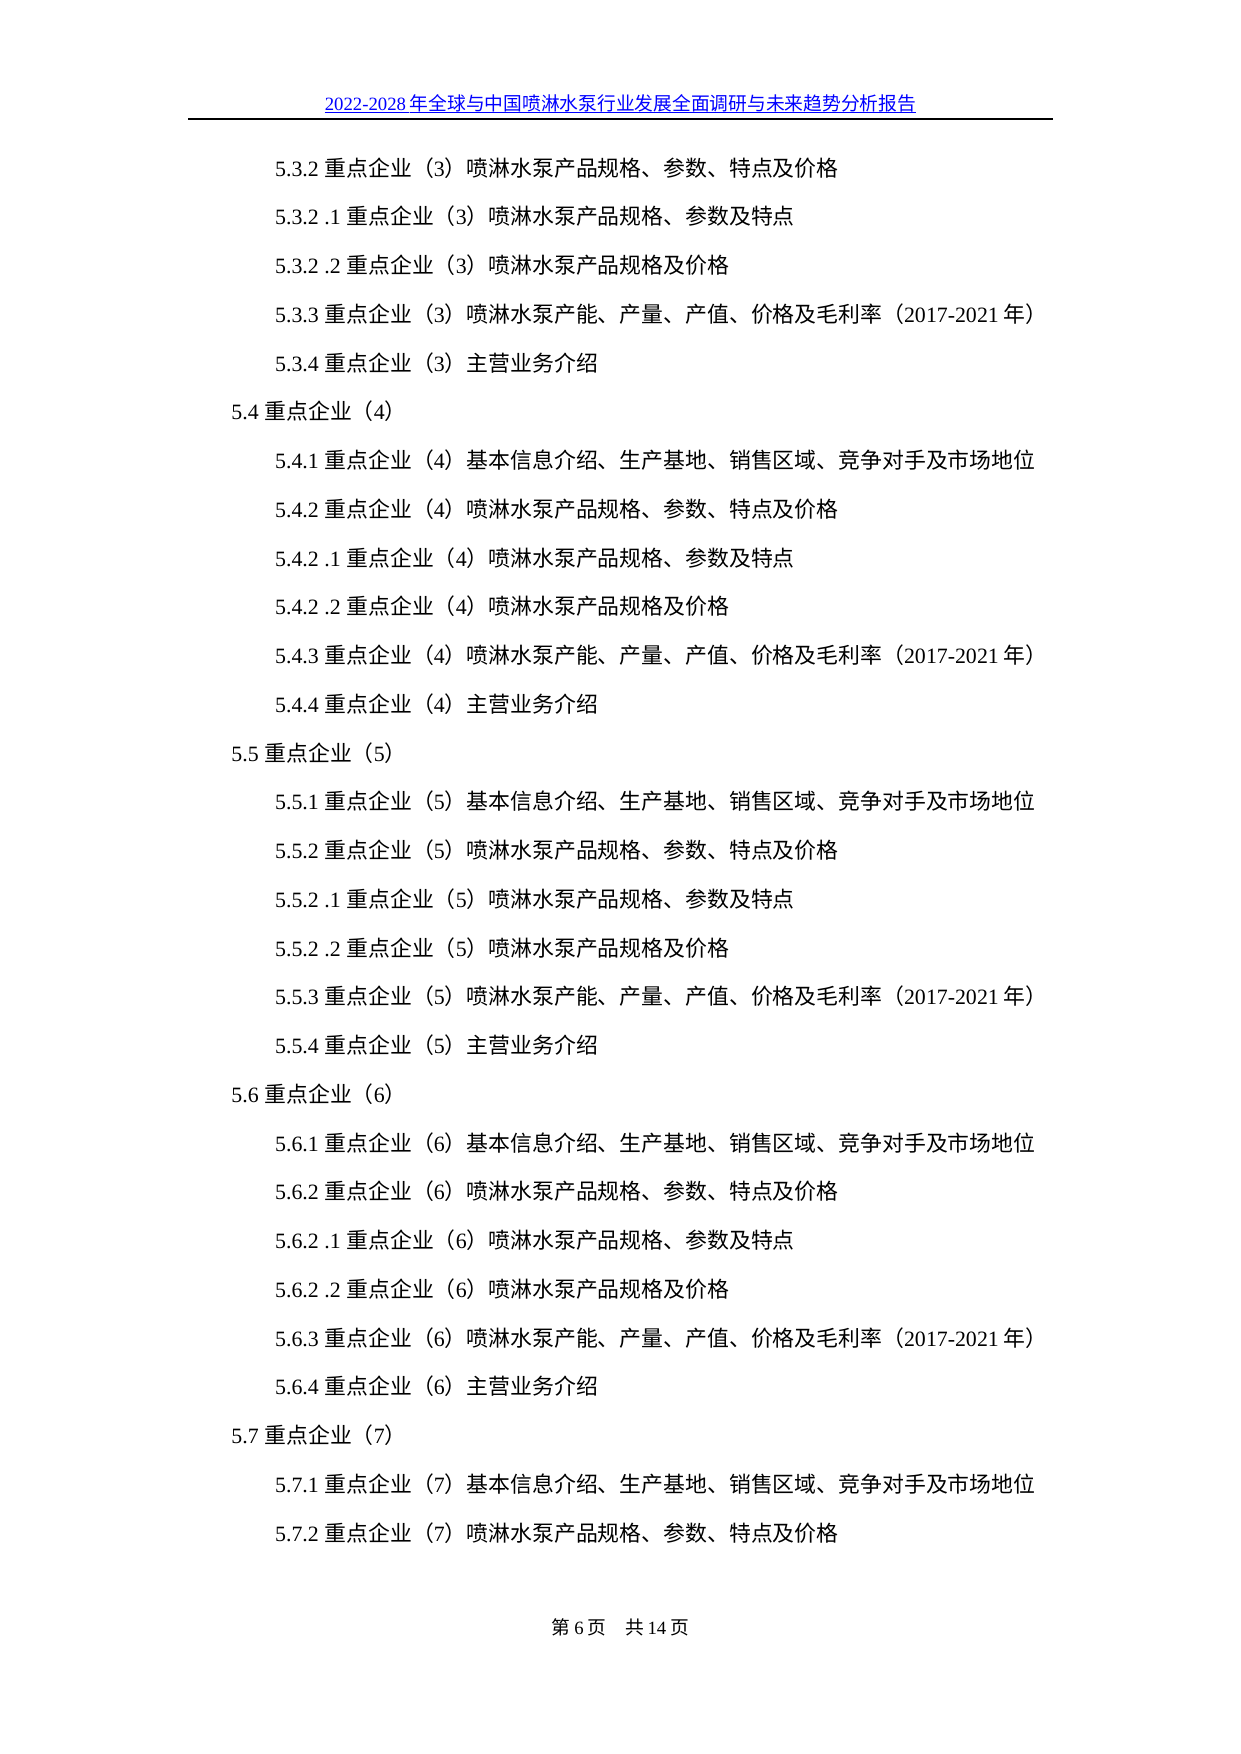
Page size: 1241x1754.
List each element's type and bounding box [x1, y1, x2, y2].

text [187, 150, 1053, 1548]
